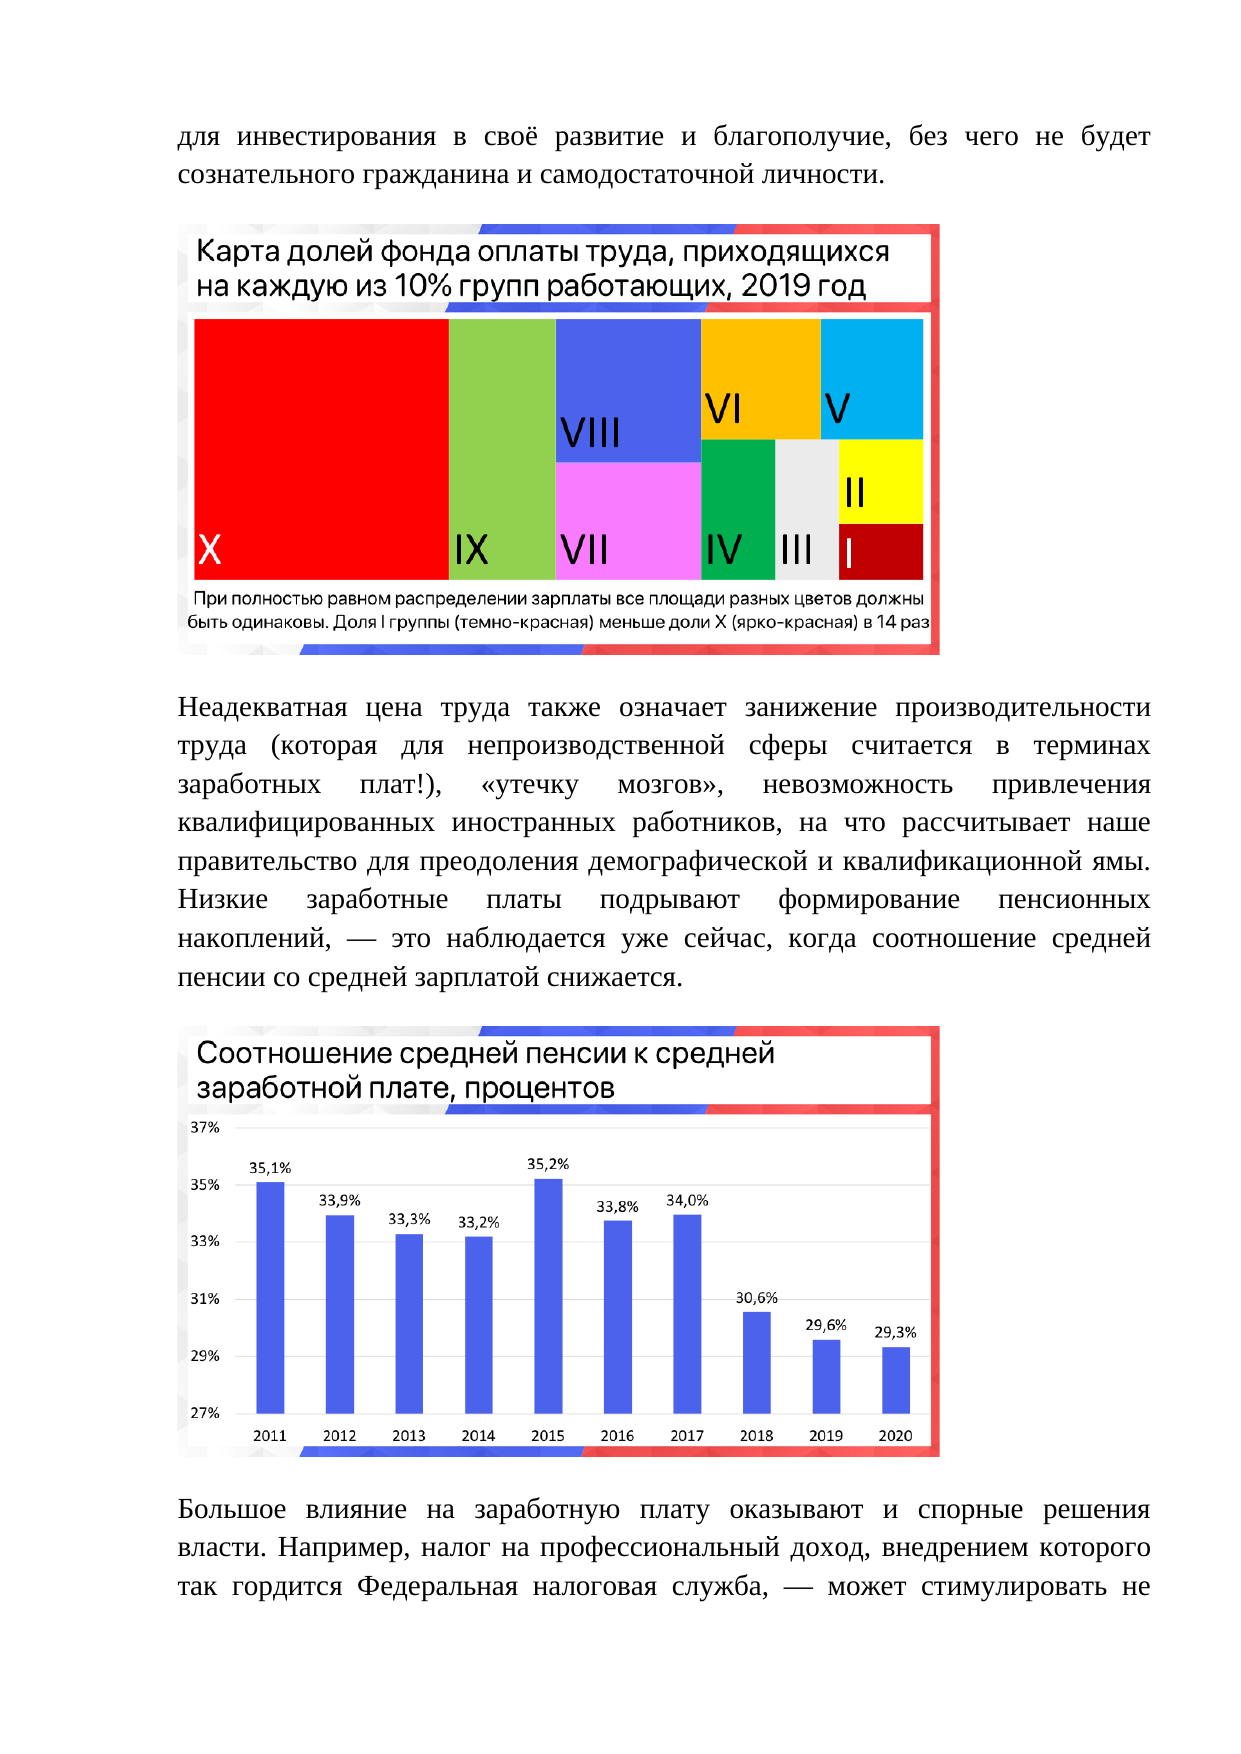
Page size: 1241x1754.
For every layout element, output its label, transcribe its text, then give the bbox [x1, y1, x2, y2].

picture [177, 224, 940, 656]
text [177, 118, 1152, 190]
picture [177, 1026, 940, 1458]
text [177, 1491, 1152, 1602]
text Неадекватная цена труда также означает занижение производительности труда (которая для непроизводственной сферы считается в терминах заработных плат!), «утечку мозгов», невозможность привлечения квалифицированных иностранных работников, на что рассчитывает наше правительство для преодоления демографической и квалификационной ямы. Низкие заработные платы подрывают формирование пенсионных накоплений, — это наблюдается уже сейчас, когда соотношение средней пенсии со средней зарплатой снижается. [177, 689, 1152, 992]
